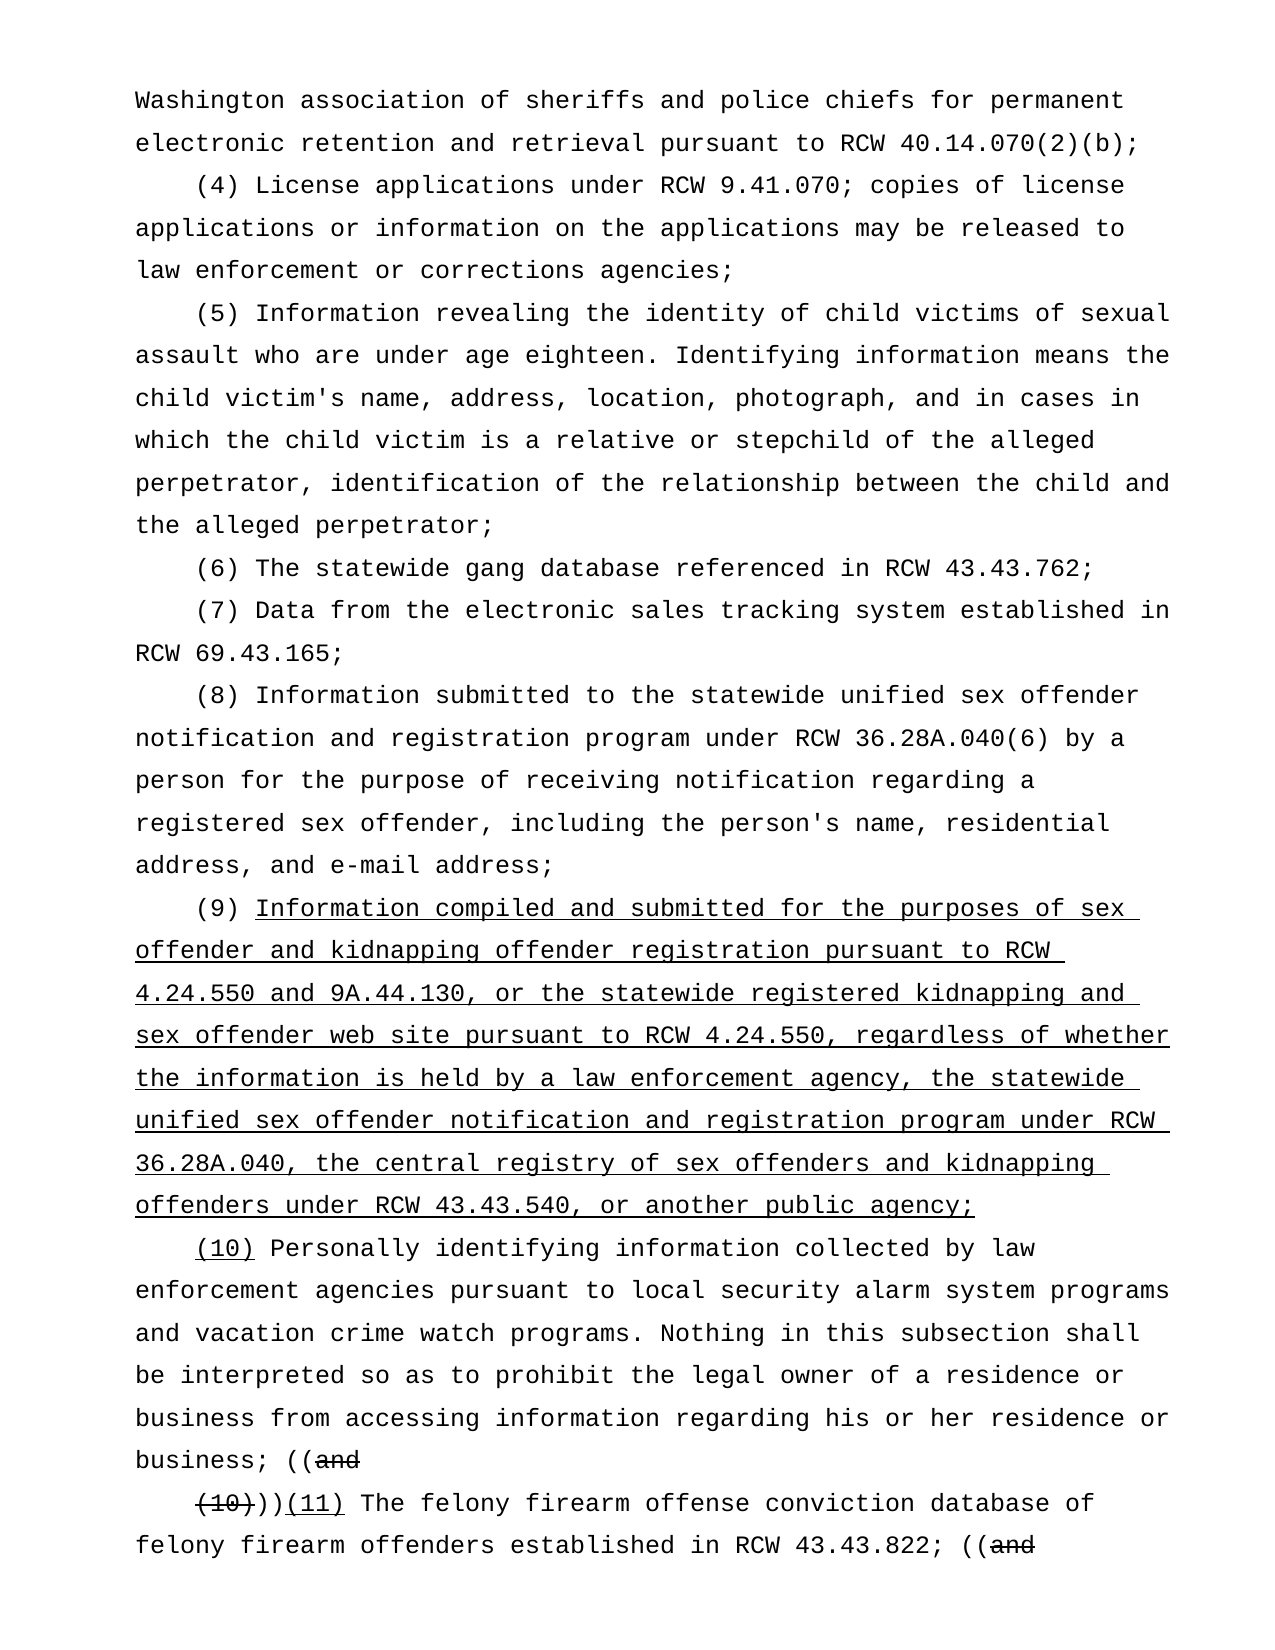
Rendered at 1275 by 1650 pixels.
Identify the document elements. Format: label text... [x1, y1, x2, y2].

text (9) Information compiled and submitted for the purposes of sex offender and kidnapping offender registration pursuant to RCW 4.24.550 and 9A.44.130, or the statewide registered kidnapping and sex offender web site pursuant to RCW 4.24.550, regardless of whether the information is held by a law enforcement agency, the statewide unified sex offender notification and registration program under RCW 36.28A.040, the central registry of sex offenders and kidnapping offenders under RCW 43.43.540, or another public agency; [135, 1133, 1170, 1222]
text (6) The statewide gang database referenced in RCW 43.43.762; [135, 542, 1170, 585]
text (9) Information compiled and submitted for the purposes of sex offender and kidnapping offender registration pursuant to RCW 4.24.550 and 9A.44.130, or the statewide registered kidnapping and sex offender web site pursuant to RCW 4.24.550, regardless of whether the information is held by a law enforcement agency, the statewide unified sex offender notification and registration program under RCW 36.28A.040, the central registry of sex offenders and kidnapping offenders under RCW 43.43.540, or another public agency; [135, 882, 1170, 1046]
text (10) Personally identifying information collected by law enforcement agencies pursuant to local security alarm system programs and vacation crime watch programs. Nothing in this subsection shall be interpreted so as to prohibit the legal owner of a residence or business from accessing information regarding his or her residence or business; ((and [135, 1222, 1170, 1477]
text (7) Data from the electronic sales tracking system established in RCW 69.43.165; [135, 585, 1170, 670]
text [135, 75, 1170, 160]
text (8) Information submitted to the statewide unified sex offender notification and registration program under RCW 36.28A.040(6) by a person for the purpose of receiving notification regarding a registered sex offender, including the person's name, residential address, and e-mail address; [135, 670, 1170, 882]
text (10)))(11) The felony firearm offense conviction database of felony firearm offenders established in RCW 43.43.822; ((and [135, 1477, 1170, 1562]
text (4) License applications under RCW 9.41.070; copies of license applications or information on the applications may be released to law enforcement or corrections agencies; [135, 160, 1170, 287]
text (5) Information revealing the identity of child victims of sexual assault who are under age eighteen. Identifying information means the child victim's name, address, location, photograph, and in cases in which the child victim is a relative or stepchild of the alleged perpetrator, identification of the relationship between the child and the alleged perpetrator; [135, 287, 1170, 542]
text (9) Information compiled and submitted for the purposes of sex offender and kidnapping offender registration pursuant to RCW 4.24.550 and 9A.44.130, or the statewide registered kidnapping and sex offender web site pursuant to RCW 4.24.550, regardless of whether the information is held by a law enforcement agency, the statewide unified sex offender notification and registration program under RCW 36.28A.040, the central registry of sex offenders and kidnapping offenders under RCW 43.43.540, or another public agency; [135, 1048, 1170, 1131]
